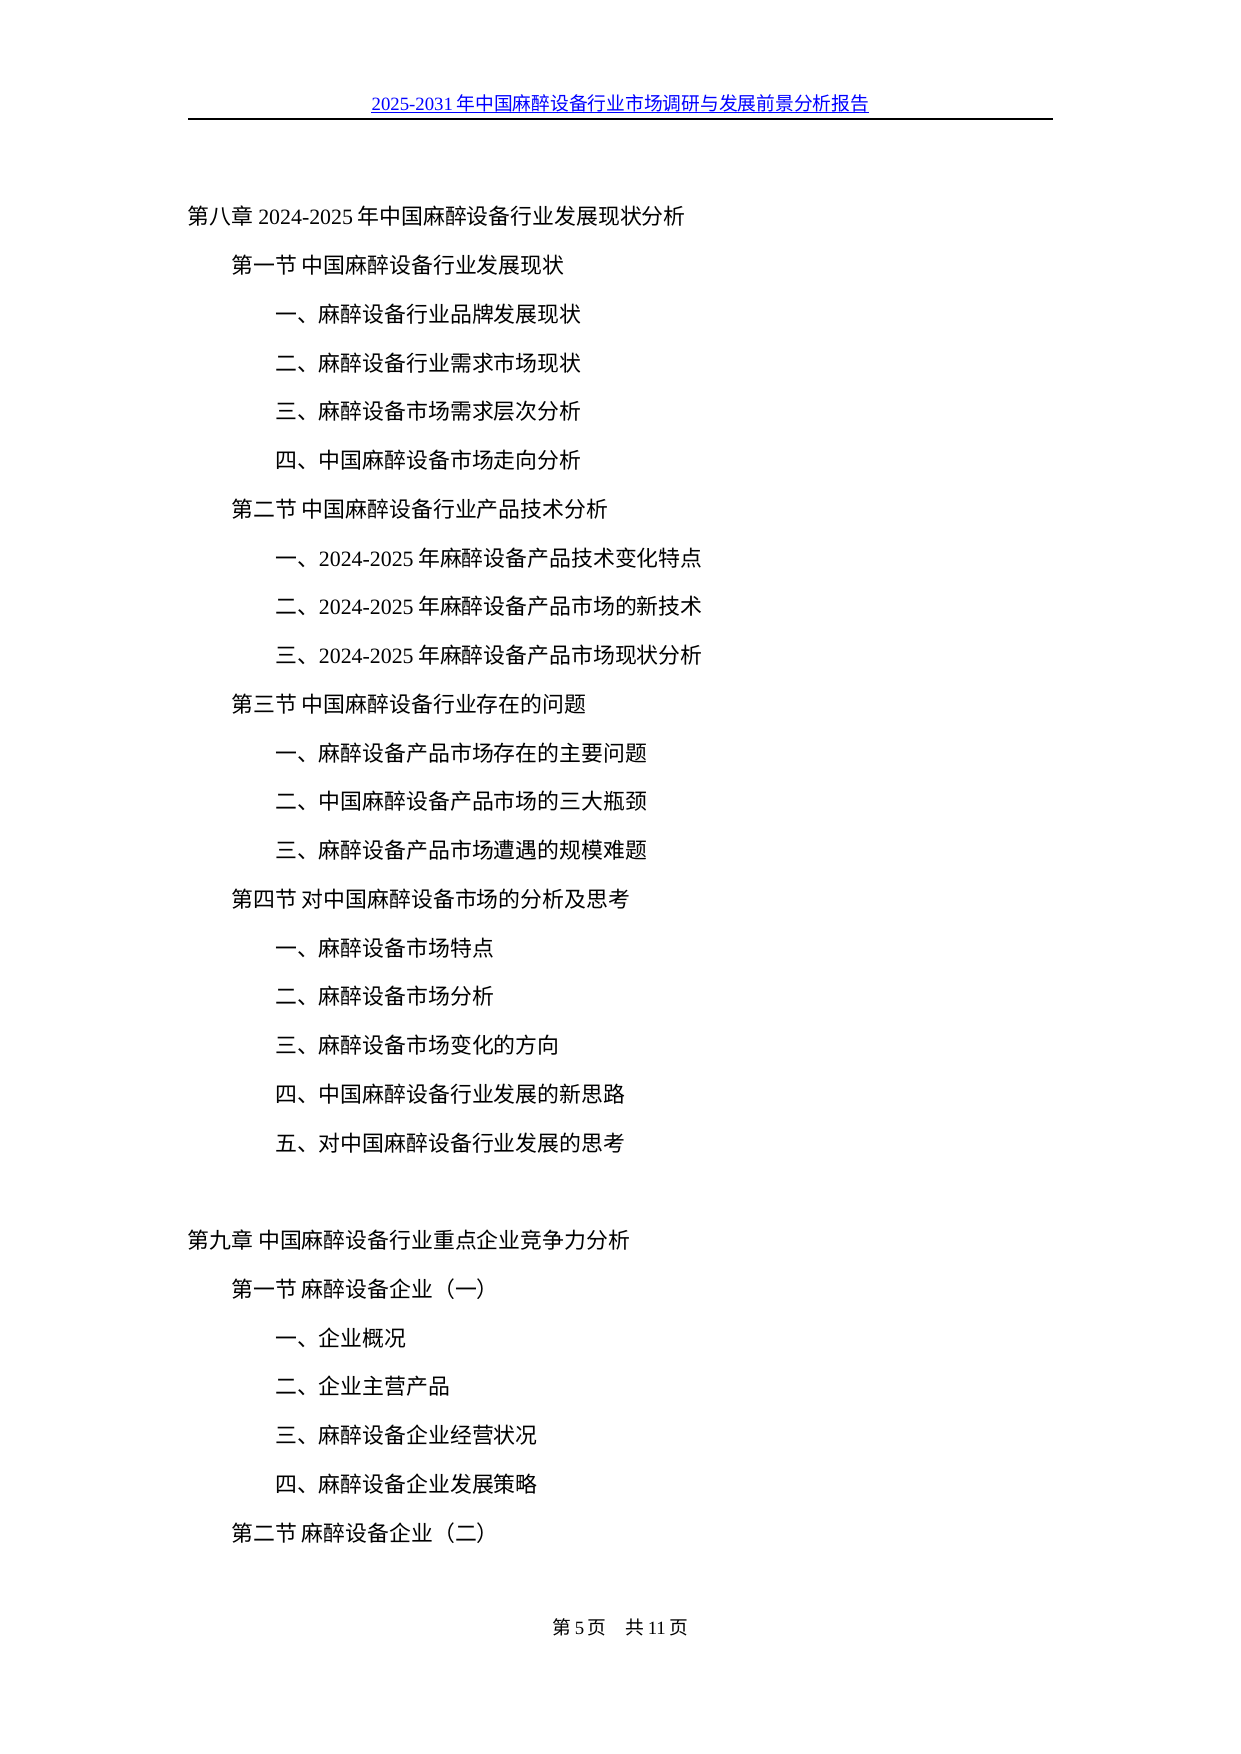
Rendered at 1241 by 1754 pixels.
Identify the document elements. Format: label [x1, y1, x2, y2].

text [187, 150, 1053, 1548]
